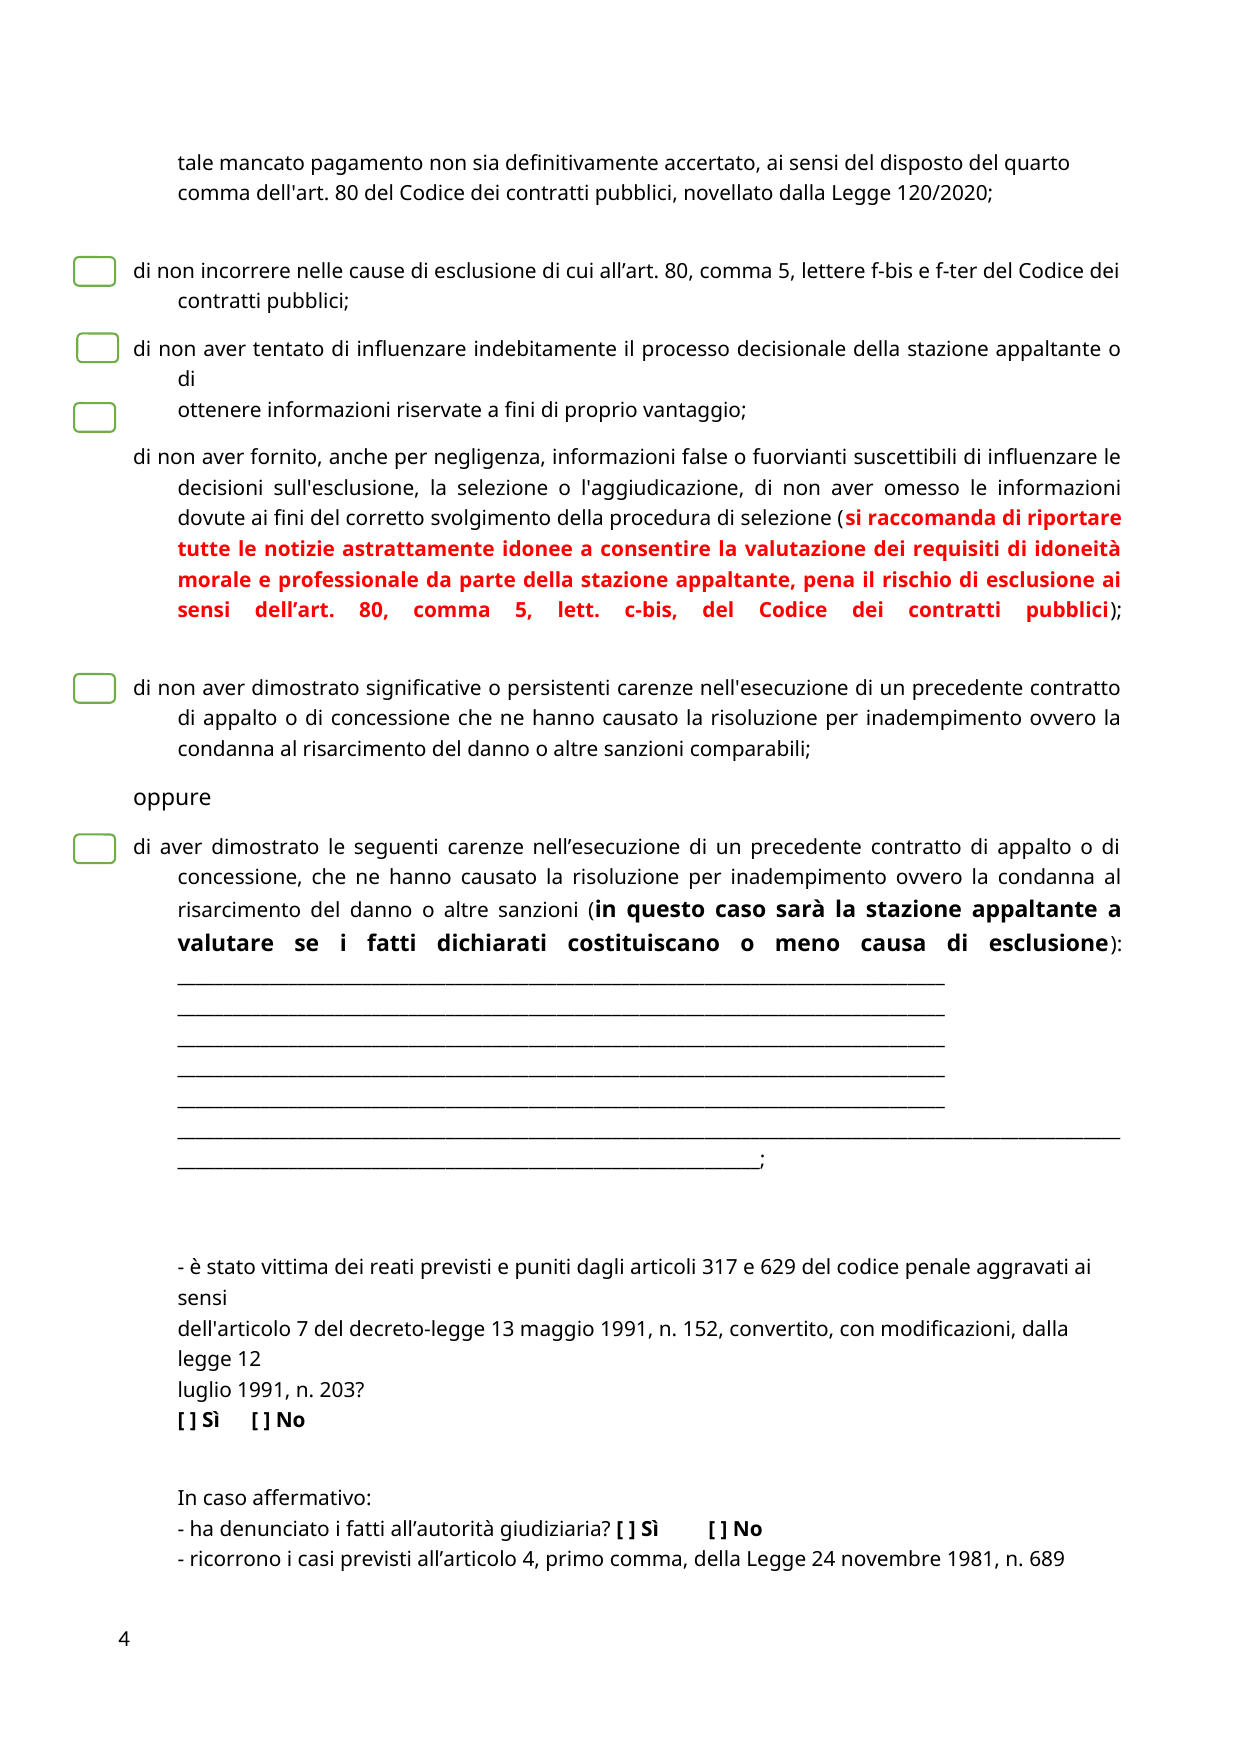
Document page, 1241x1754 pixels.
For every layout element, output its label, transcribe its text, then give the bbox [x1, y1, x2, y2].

text di aver dimostrato le seguenti carenze nell’esecuzione di un precedente contratto di appalto o di concessione, che ne hanno causato la risoluzione per inadempimento ovvero la condanna al risarcimento del danno o altre sanzioni (in questo caso sarà la stazione appaltante a valutare se i fatti dichiarati costituiscano o meno causa di esclusione): ___________________________________________________________________________________ ___________________________________________________________________________________ ___________________________________________________________________________________ ___________________________________________________________________________________ ___________________________________________________________________________________ _____________________________________________________________________________________________________________________________________________________________________; [133, 832, 1122, 1203]
text oppure [133, 781, 1122, 813]
text di non aver dimostrato significative o persistenti carenze nell'esecuzione di un precedente contratto di appalto o di concessione che ne hanno causato la risoluzione per inadempimento ovvero la condanna al risarcimento del danno o altre sanzioni comparabili; [133, 673, 1122, 762]
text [133, 1483, 1122, 1573]
text di non aver fornito, anche per negligenza, informazioni false o fuorvianti suscettibili di influenzare le decisioni sull'esclusione, la selezione o l'aggiudicazione, di non aver omesso le informazioni dovute ai fini del corretto svolgimento della procedura di selezione (si raccomanda di riportare tutte le notizie astrattamente idonee a consentire la valutazione dei requisiti di idoneità morale e professionale da parte della stazione appaltante, pena il rischio di esclusione ai sensi dell’art. 80, comma 5, lett. c-bis, del Codice dei contratti pubblici); [133, 442, 1122, 654]
text di non incorrere nelle cause di esclusione di cui all’art. 80, comma 5, lettere f-bis e f-ter del Codice dei contratti pubblici; [133, 256, 1122, 315]
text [133, 148, 1122, 237]
text - è stato vittima dei reati previsti e puniti dagli articoli 317 e 629 del codice penale aggravati ai sensi dell'articolo 7 del decreto-legge 13 maggio 1991, n. 152, convertito, con modificazioni, dalla legge 12 luglio 1991, n. 203? [ ] Sì [ ] No [133, 1222, 1122, 1464]
text di non aver tentato di influenzare indebitamente il processo decisionale della stazione appaltante o di ottenere informazioni riservate a fini di proprio vantaggio; [133, 334, 1122, 423]
